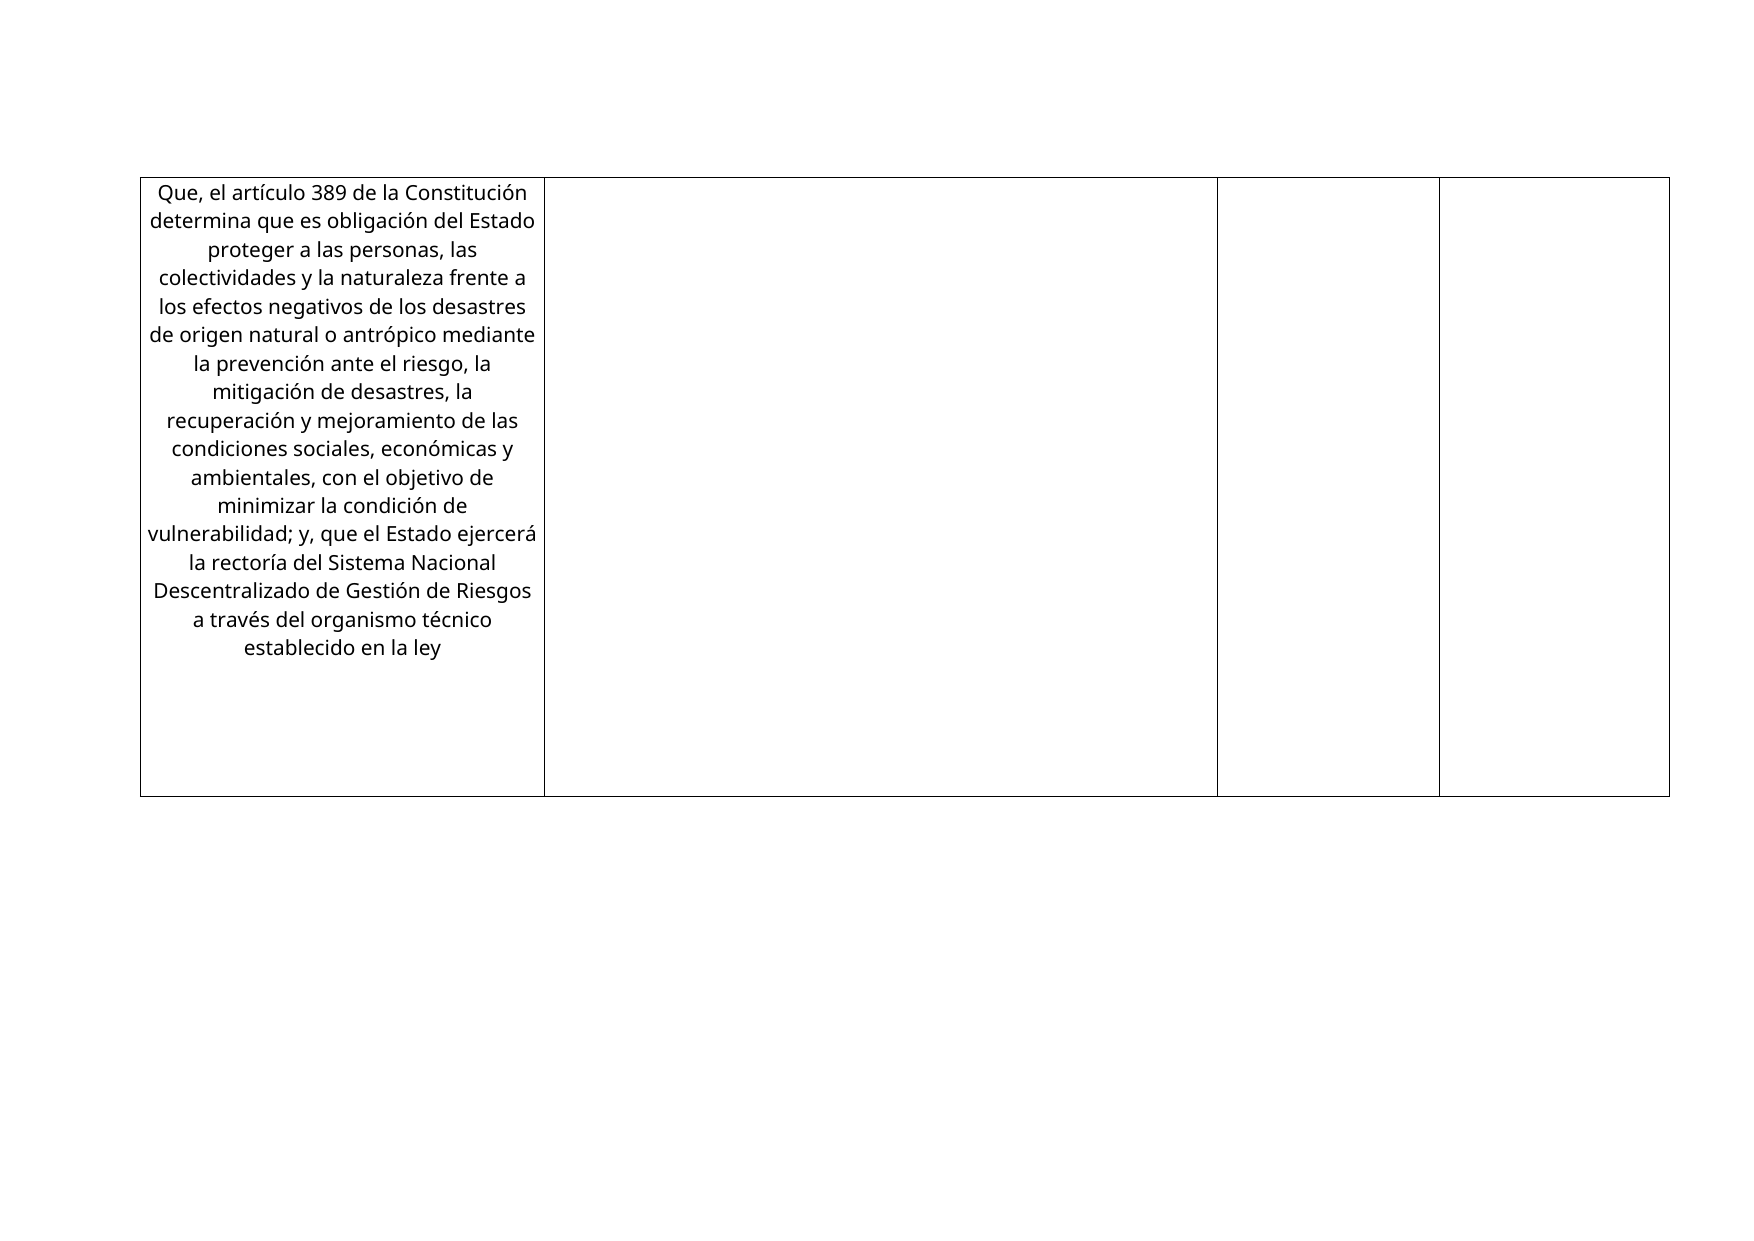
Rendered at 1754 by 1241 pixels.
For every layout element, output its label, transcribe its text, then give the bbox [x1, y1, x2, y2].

table_cell [1440, 178, 1669, 796]
table_cell [545, 178, 1217, 796]
table_cell [1218, 178, 1439, 796]
table_cell Que, el artículo 389 de la Constitución determina que es obligación del Estado proteger a las personas, las colectividades y la naturaleza frente a los efectos negativos de los desastres de origen natural o antrópico mediante la prevención ante el riesgo, la mitigación de desastres, la recuperación y mejoramiento de las condiciones sociales, económicas y ambientales, con el objetivo de minimizar la condición de vulnerabilidad; y, que el Estado ejercerá la rectoría del Sistema Nacional Descentralizado de Gestión de Riesgos a través del organismo técnico establecido en la ley [141, 178, 544, 796]
